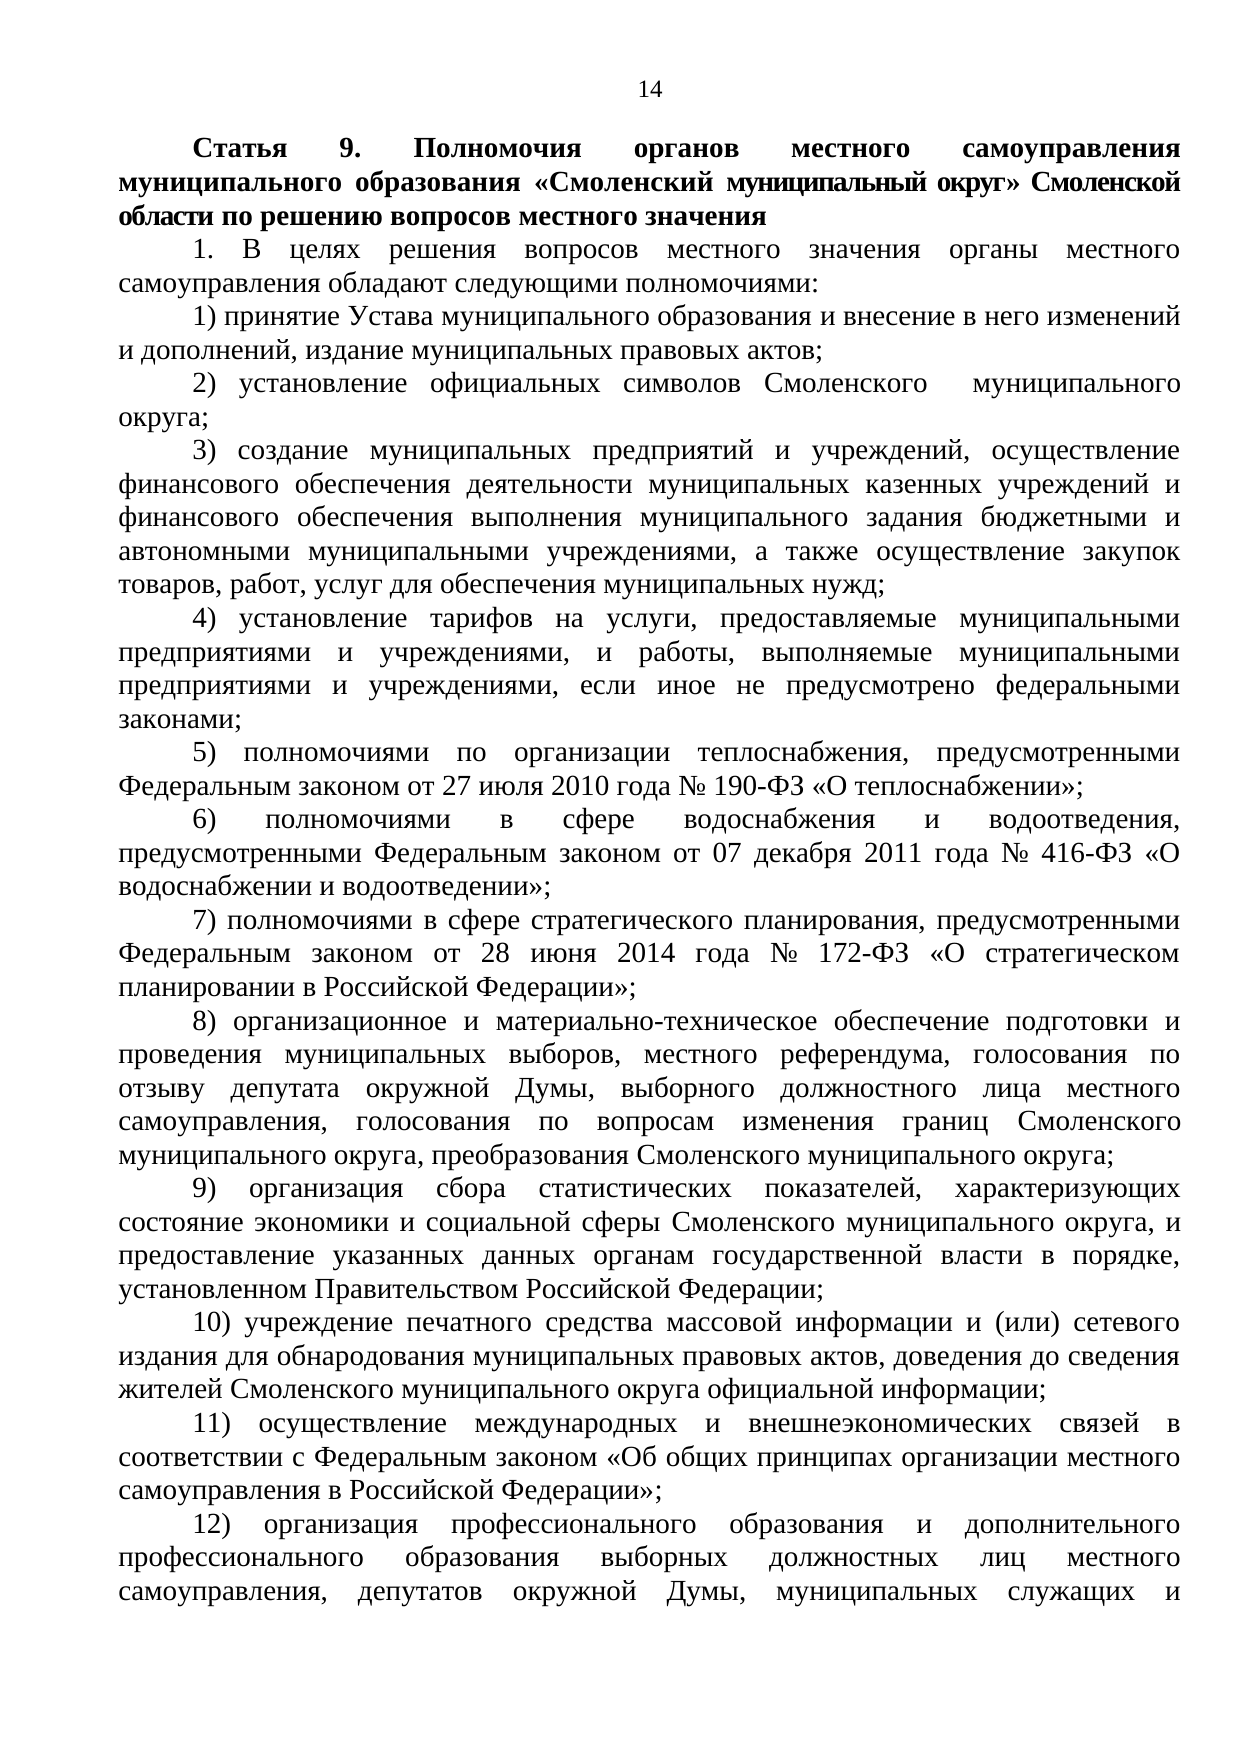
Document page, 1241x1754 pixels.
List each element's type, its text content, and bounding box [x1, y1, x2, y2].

text 2) установление официальных символов Смоленского муниципального округа; [118, 365, 1181, 432]
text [118, 1506, 1181, 1606]
text 6) полномочиями в сфере водоснабжения и водоотведения, предусмотренными Федеральным законом от 07 декабря 2011 года № 416-ФЗ «О водоснабжении и водоотведении»; [118, 801, 1181, 902]
text 7) полномочиями в сфере стратегического планирования, предусмотренными Федеральным законом от 28 июня 2014 года № 172-ФЗ «О стратегическом планировании в Российской Федерации»; [118, 902, 1181, 1003]
text 10) учреждение печатного средства массовой информации и (или) сетевого издания для обнародования муниципальных правовых актов, доведения до сведения жителей Смоленского муниципального округа официальной информации; [118, 1304, 1181, 1405]
text 3) создание муниципальных предприятий и учреждений, осуществление финансового обеспечения деятельности муниципальных казенных учреждений и финансового обеспечения выполнения муниципального задания бюджетными и автономными муниципальными учреждениями, а также осуществление закупок товаров, работ, услуг для обеспечения муниципальных нужд; [118, 432, 1181, 600]
text 9) организация сбора статистических показателей, характеризующих состояние экономики и социальной сферы Смоленского муниципального округа, и предоставление указанных данных органам государственной власти в порядке, установленном Правительством Российской Федерации; [118, 1170, 1181, 1304]
text 11) осуществление международных и внешнеэкономических связей в соответствии с Федеральным законом «Об общих принципах организации местного самоуправления в Российской Федерации»; [118, 1405, 1181, 1506]
text 4) установление тарифов на услуги, предоставляемые муниципальными предприятиями и учреждениями, и работы, выполняемые муниципальными предприятиями и учреждениями, если иное не предусмотрено федеральными законами; [118, 600, 1181, 734]
text 8) организационное и материально-техническое обеспечение подготовки и проведения муниципальных выборов, местного референдума, голосования по отзыву депутата окружной Думы, выборного должностного лица местного самоуправления, голосования по вопросам изменения границ Смоленского муниципального округа, преобразования Смоленского муниципального округа; [118, 1003, 1181, 1170]
text Статья 9. Полномочия органов местного самоуправления муниципального образования «Смоленский муниципальный округ» Смоленской области по решению вопросов местного значения [118, 131, 1181, 231]
text 1. В целях решения вопросов местного значения органы местного самоуправления обладают следующими полномочиями: [118, 231, 1181, 298]
text 1) принятие Устава муниципального образования и внесение в него изменений и дополнений, издание муниципальных правовых актов; [118, 298, 1181, 365]
text 5) полномочиями по организации теплоснабжения, предусмотренными Федеральным законом от 27 июля 2010 года № 190-ФЗ «О теплоснабжении»; [118, 734, 1181, 801]
